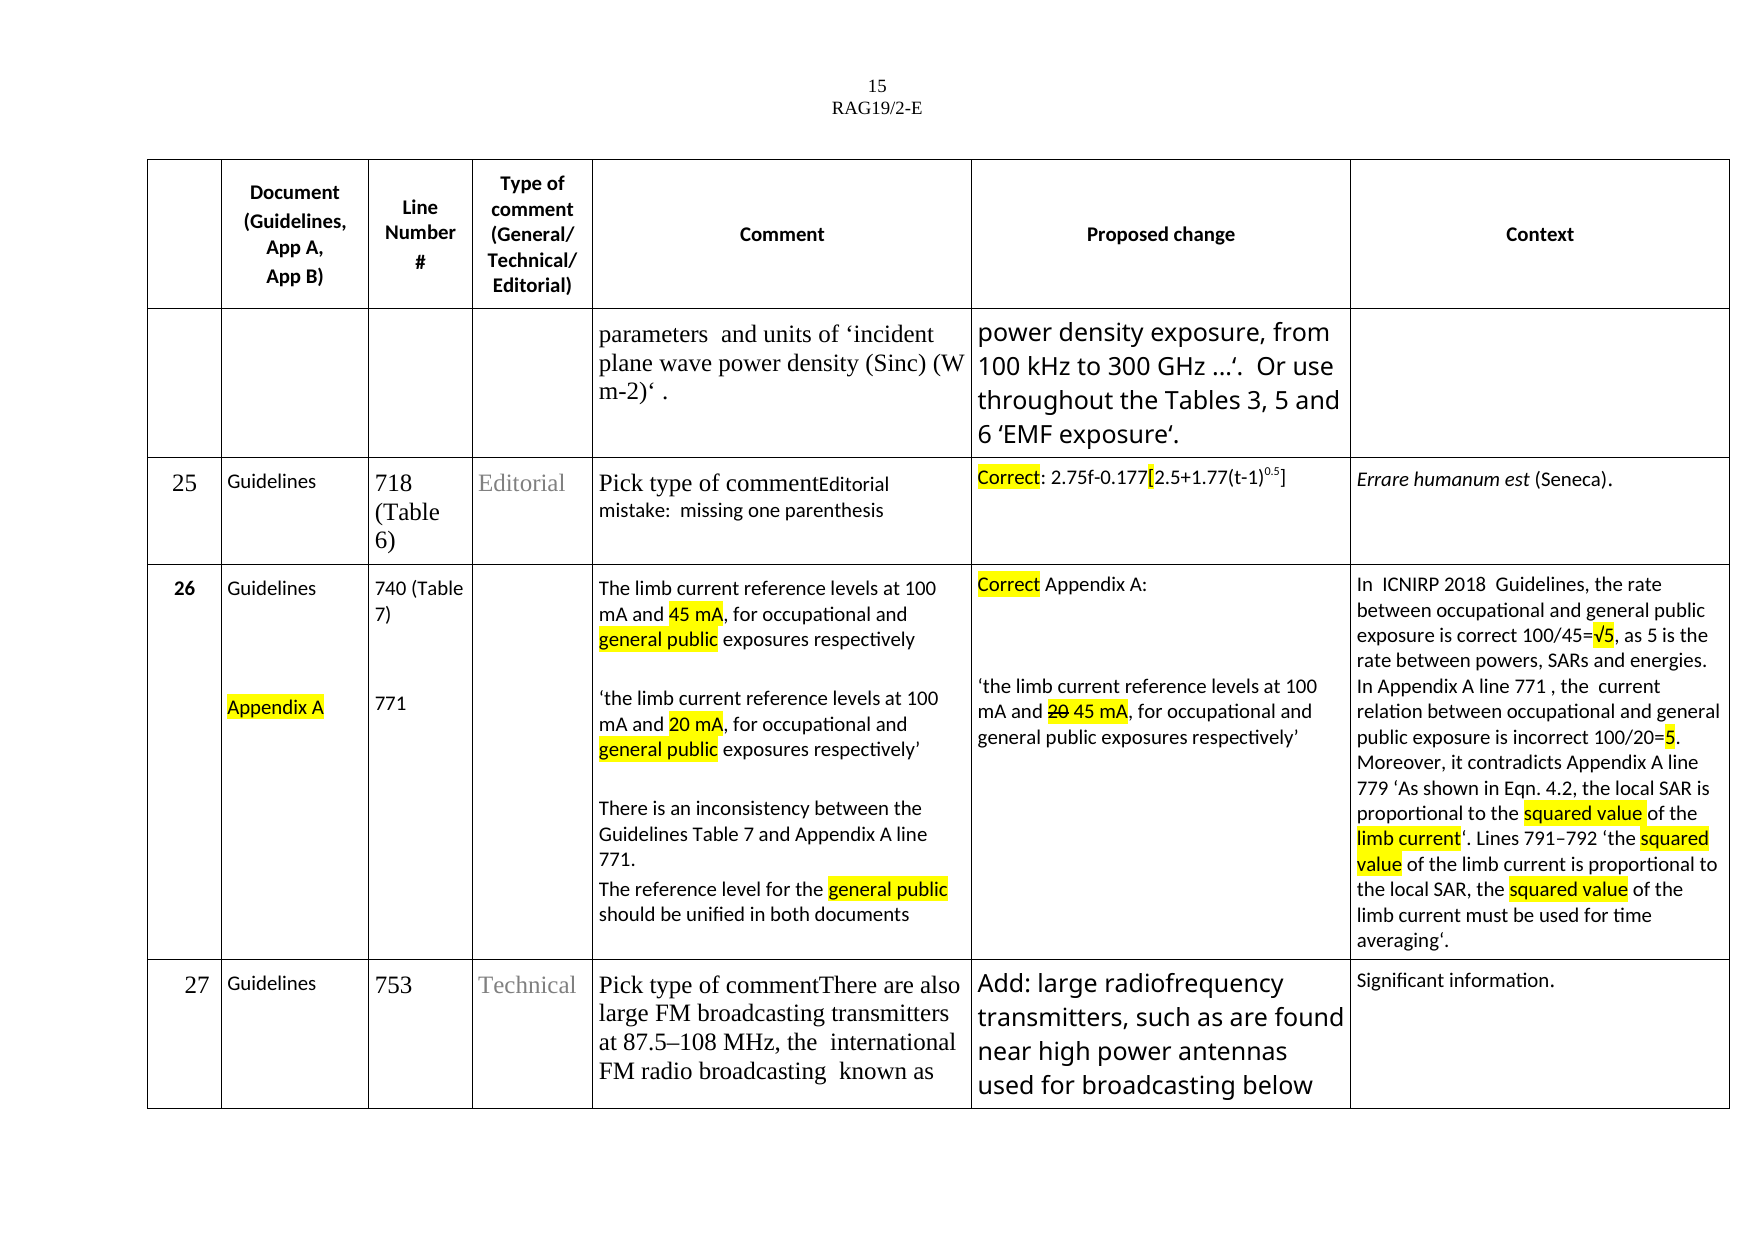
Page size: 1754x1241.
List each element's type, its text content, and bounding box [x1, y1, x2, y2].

table_cell The limb current reference levels at 100 mA and 45 mA, for occupational and general public exposures respectively ‘the limb current reference levels at 100 mA and 20 mA, for occupational and general public exposures respectively’ There is an inconsistency between the Guidelines Table 7 and Appendix A line 771. The reference level for the general public should be unified in both documents [593, 565, 971, 958]
table_header Line Number # [369, 160, 472, 308]
table_cell [1351, 458, 1729, 564]
table_cell [473, 458, 592, 564]
table_cell Guidelines Appendix A [222, 565, 368, 958]
table_header Document (Guidelines, App A, App B) [222, 160, 368, 308]
table_header Proposed change [972, 160, 1350, 308]
table_cell [148, 960, 221, 1108]
table_cell 26 [148, 565, 221, 958]
table_cell [222, 309, 368, 457]
table_header Comment [593, 160, 971, 308]
table_cell [473, 309, 592, 457]
table_header [148, 160, 221, 308]
table_cell [1351, 309, 1729, 457]
table_cell [1351, 960, 1729, 1108]
table_cell [473, 960, 592, 1108]
table_cell [1351, 565, 1729, 958]
table_cell [473, 565, 592, 958]
table_header Context [1351, 160, 1729, 308]
table_cell 740 (Table 7) 771 [369, 565, 472, 958]
table_cell [148, 309, 221, 457]
table_cell Correct Appendix A: ‘the limb current reference levels at 100 mA and 20 45 mA, for occupational and general public exposures respectively’ [972, 565, 1350, 958]
table_cell [222, 458, 368, 564]
table_cell [148, 458, 221, 564]
table_header Type of comment (General/ Technical/ Editorial) [473, 160, 592, 308]
table_cell [222, 960, 368, 1108]
